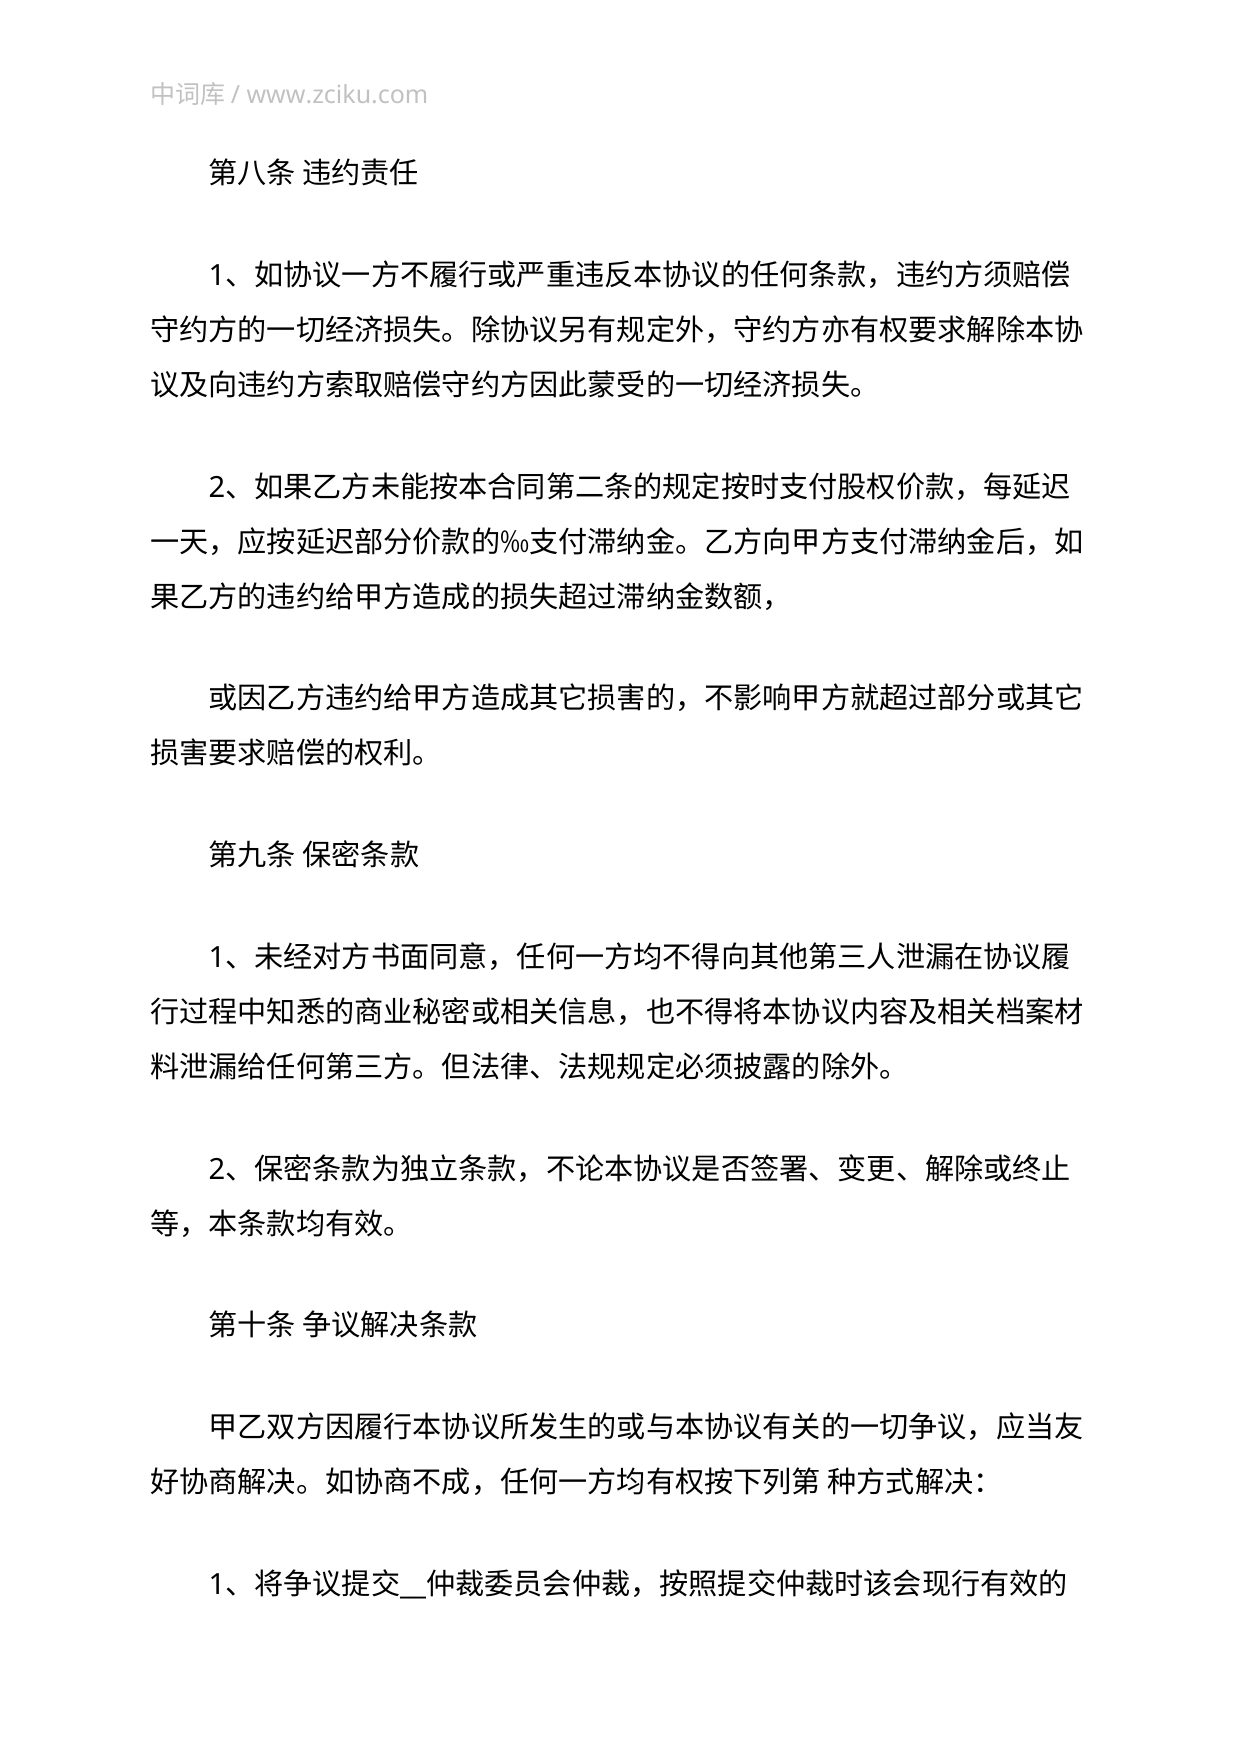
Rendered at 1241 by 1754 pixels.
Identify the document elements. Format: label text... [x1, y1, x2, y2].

text 或因乙方违约给甲方造成其它损害的，不影响甲方就超过部分或其它损害要求赔偿的权利。 [150, 675, 1090, 772]
text 第九条 保密条款 [150, 832, 1090, 874]
text 第十条 争议解决条款 [150, 1302, 1090, 1344]
text 2、如果乙方未能按本合同第二条的规定按时支付股权价款，每延迟一天，应按延迟部分价款的‰支付滞纳金。乙方向甲方支付滞纳金后，如果乙方的违约给甲方造成的损失超过滞纳金数额， [150, 463, 1090, 616]
text 1、未经对方书面同意，任何一方均不得向其他第三人泄漏在协议履行过程中知悉的商业秘密或相关信息，也不得将本协议内容及相关档案材料泄漏给任何第三方。但法律、法规规定必须披露的除外。 [150, 933, 1090, 1086]
text 第八条 违约责任 [150, 150, 1090, 192]
text 2、保密条款为独立条款，不论本协议是否签署、变更、解除或终止等，本条款均有效。 [150, 1145, 1090, 1242]
text 1、如协议一方不履行或严重违反本协议的任何条款，违约方须赔偿守约方的一切经济损失。除协议另有规定外，守约方亦有权要求解除本协议及向违约方索取赔偿守约方因此蒙受的一切经济损失。 [150, 252, 1090, 404]
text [150, 1560, 1090, 1603]
text 甲乙双方因履行本协议所发生的或与本协议有关的一切争议，应当友好协商解决。如协商不成，任何一方均有权按下列第 种方式解决： [150, 1404, 1090, 1501]
